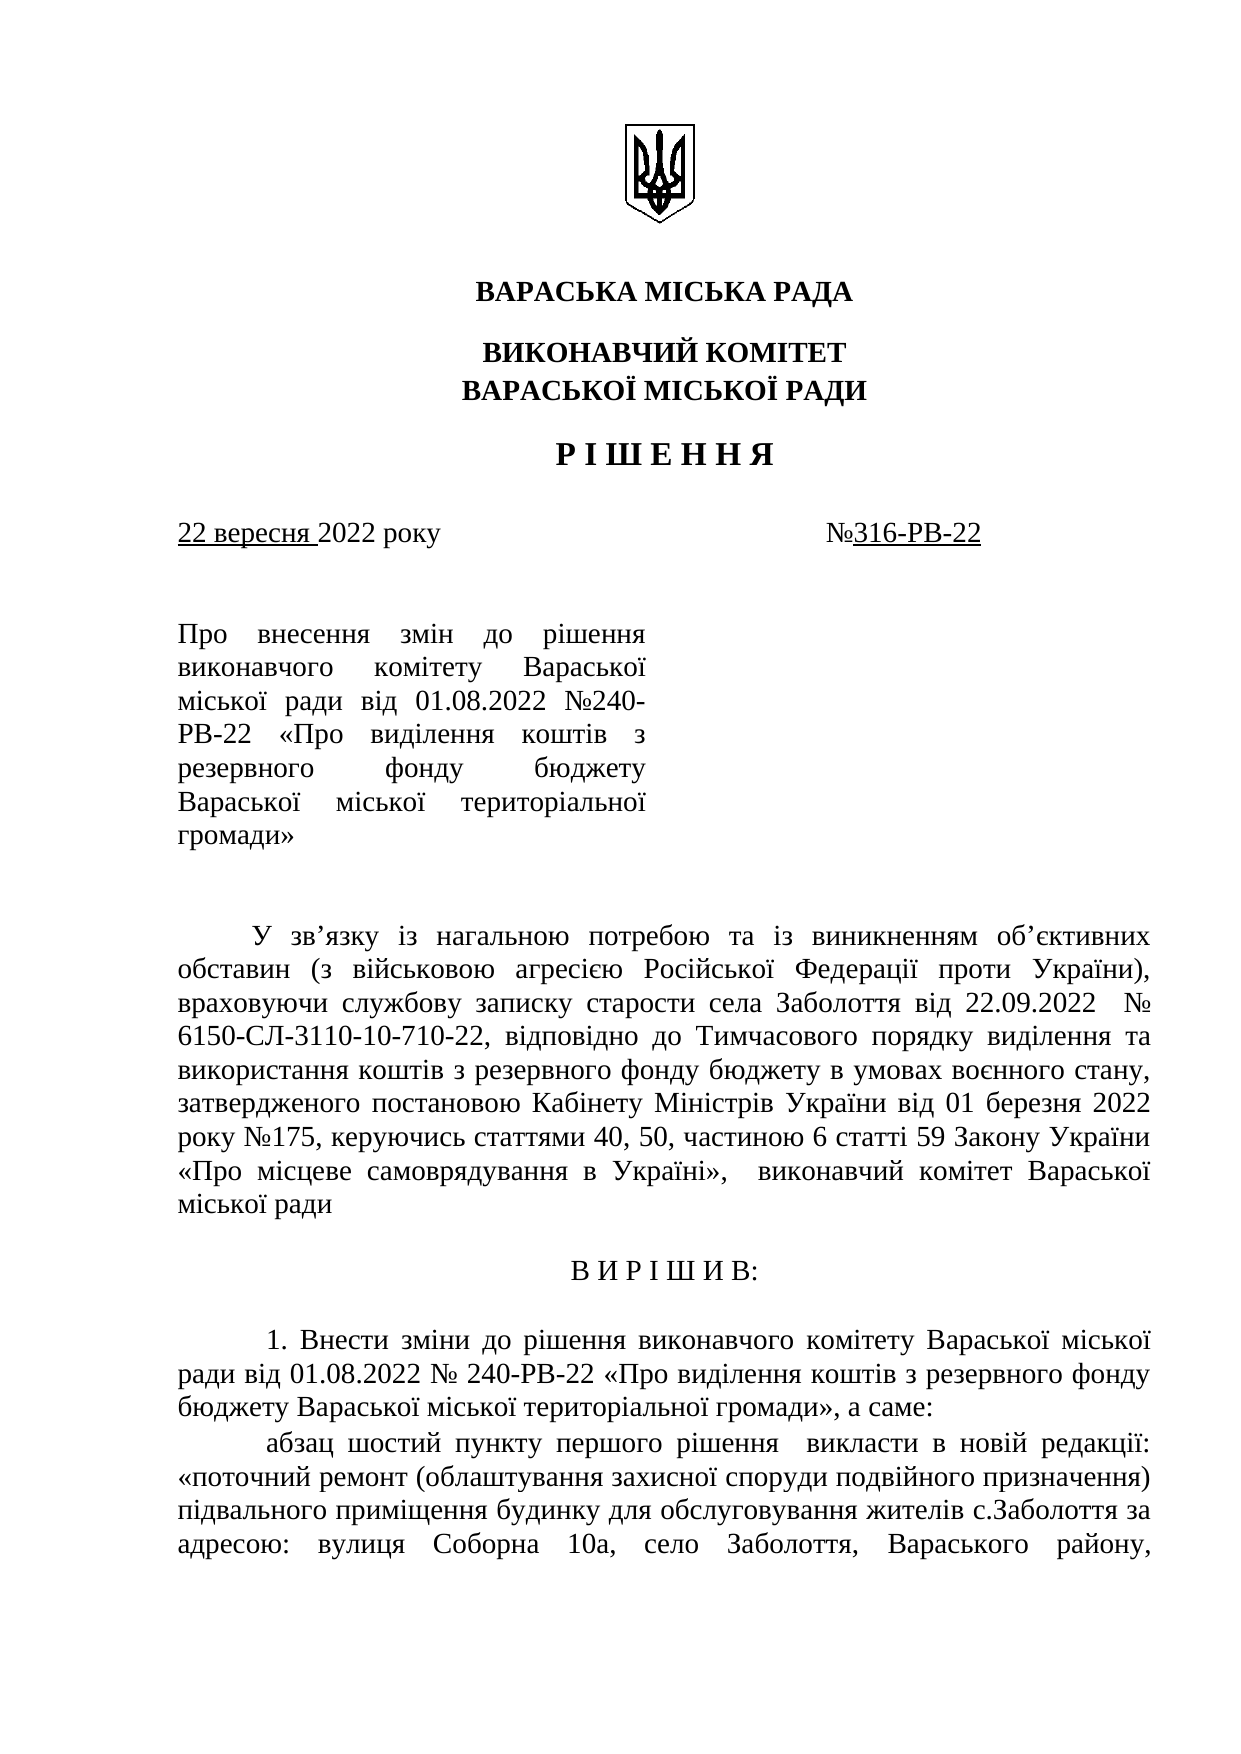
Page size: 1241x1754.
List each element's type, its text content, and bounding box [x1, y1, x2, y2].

text ВАРАСЬКА МІСЬКА РАДА [177, 274, 1152, 308]
text У зв’язку із нагальною потребою та із виникненням об’єктивних обставин (з військовою агресією Російської Федерації проти України), враховуючи службову записку старости села Заболоття від 22.09.2022 № 6150-СЛ-3110-10-710-22, відповідно до Тимчасового порядку виділення та використання коштів з резервного фонду бюджету в умовах воєнного стану, затвердженого постановою Кабінету Міністрів України від 01 березня 2022 року №175, керуючись статтями 40, 50, частиною 6 статті 59 Закону України «Про місцеве самоврядування в Україні», виконавчий комітет Вараської міської ради [177, 1119, 1152, 1220]
text Про внесення змін до рішення виконавчого комітету Вараської міської ради від 01.08.2022 №240-РВ-22 «Про виділення коштів з резервного фонду бюджету Вараської міської територіальної громади» [177, 616, 646, 851]
text ВИКОНАВЧИЙ КОМІТЕТ [177, 335, 1152, 368]
text 1. Внести зміни до рішення виконавчого комітету Вараської міської ради від 01.08.2022 № 240-РВ-22 «Про виділення коштів з резервного фонду бюджету Вараської міської територіальної громади», а саме: [177, 1322, 1152, 1423]
text 22 вересня 2022 року №316-РВ-22 [177, 515, 1152, 549]
picture [620, 119, 696, 226]
text Р І Ш Е Н Н Я [177, 434, 1152, 472]
text ВАРАСЬКОЇ МІСЬКОЇ РАДИ [177, 373, 1152, 407]
text У зв’язку із нагальною потребою та із виникненням об’єктивних обставин (з військовою агресією Російської Федерації проти України), враховуючи службову записку старости села Заболоття від 22.09.2022 № 6150-СЛ-3110-10-710-22, відповідно до Тимчасового порядку виділення та використання коштів з резервного фонду бюджету в умовах воєнного стану, затвердженого постановою Кабінету Міністрів України від 01 березня 2022 року №175, керуючись статтями 40, 50, частиною 6 статті 59 Закону України «Про місцеве самоврядування в Україні», виконавчий комітет Вараської міської ради [177, 918, 1152, 985]
text В И Р І Ш И В: [177, 1253, 1152, 1287]
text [177, 1425, 1152, 1492]
